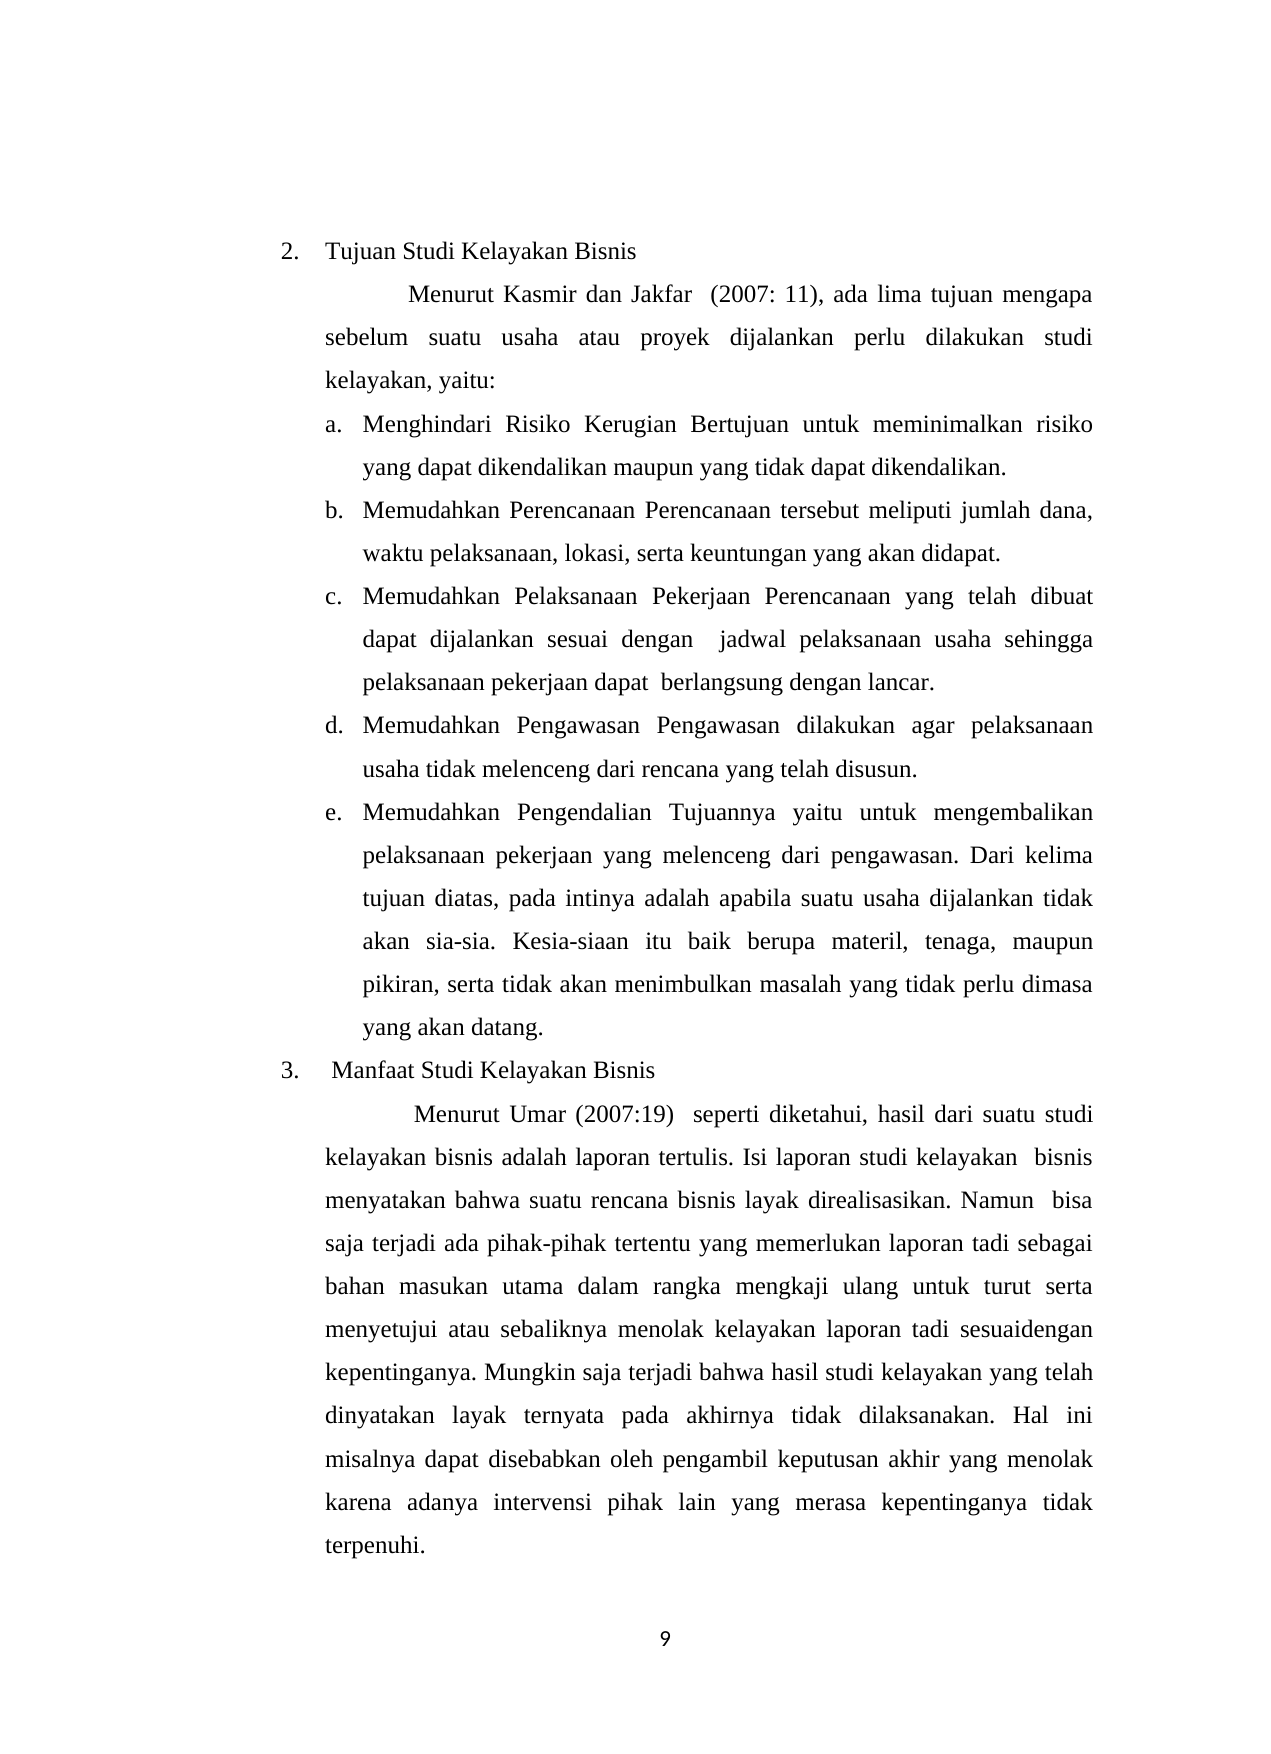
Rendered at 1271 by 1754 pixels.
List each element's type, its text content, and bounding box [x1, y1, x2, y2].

text Menurut Umar (2007:19) seperti diketahui, hasil dari suatu studi kelayakan bisnis adalah laporan tertulis. Isi laporan studi kelayakan bisnis menyatakan bahwa suatu rencana bisnis layak direalisasikan. Namun bisa saja terjadi ada pihak-pihak tertentu yang memerlukan laporan tadi sebagai bahan masukan utama dalam rangka mengkaji ulang untuk turut serta menyetujui atau sebaliknya menolak kelayakan laporan tadi sesuaidengan kepentinganya. Mungkin saja terjadi bahwa hasil studi kelayakan yang telah dinyatakan layak ternyata pada akhirnya tidak dilaksanakan. Hal ini misalnya dapat disebabkan oleh pengambil keputusan akhir yang menolak karena adanya intervensi pihak lain yang merasa kepentinganya tidak terpenuhi. [325, 1099, 1094, 1559]
list Tujuan Studi Kelayakan Bisnis [281, 236, 1094, 265]
text Menurut Kasmir dan Jakfar (2007: 11), ada lima tujuan mengapa sebelum suatu usaha atau proyek dijalankan perlu dilakukan studi kelayakan, yaitu: [325, 279, 1094, 394]
list Memudahkan Pengawasan Pengawasan dilakukan agar pelaksanaan usaha tidak melenceng dari rencana yang telah disusun. [325, 711, 1094, 782]
list Memudahkan Pelaksanaan Pekerjaan Perencanaan yang telah dibuat dapat dijalankan sesuai dengan jadwal pelaksanaan usaha sehingga pelaksanaan pekerjaan dapat berlangsung dengan lancar. [325, 581, 1094, 696]
list Memudahkan Pengendalian Tujuannya yaitu untuk mengembalikan pelaksanaan pekerjaan yang melenceng dari pengawasan. Dari kelima tujuan diatas, pada intinya adalah apabila suatu usaha dijalankan tidak akan sia-sia. Kesia-siaan itu baik berupa materil, tenaga, maupun pikiran, serta tidak akan menimbulkan masalah yang tidak perlu dimasa yang akan datang. [325, 797, 1094, 1041]
list Menghindari Risiko Kerugian Bertujuan untuk meminimalkan risiko yang dapat dikendalikan maupun yang tidak dapat dikendalikan. [325, 409, 1094, 481]
list Memudahkan Perencanaan Perencanaan tersebut meliputi jumlah dana, waktu pelaksanaan, lokasi, serta keuntungan yang akan didapat. [325, 495, 1094, 567]
list Manfaat Studi Kelayakan Bisnis [281, 1056, 1094, 1084]
